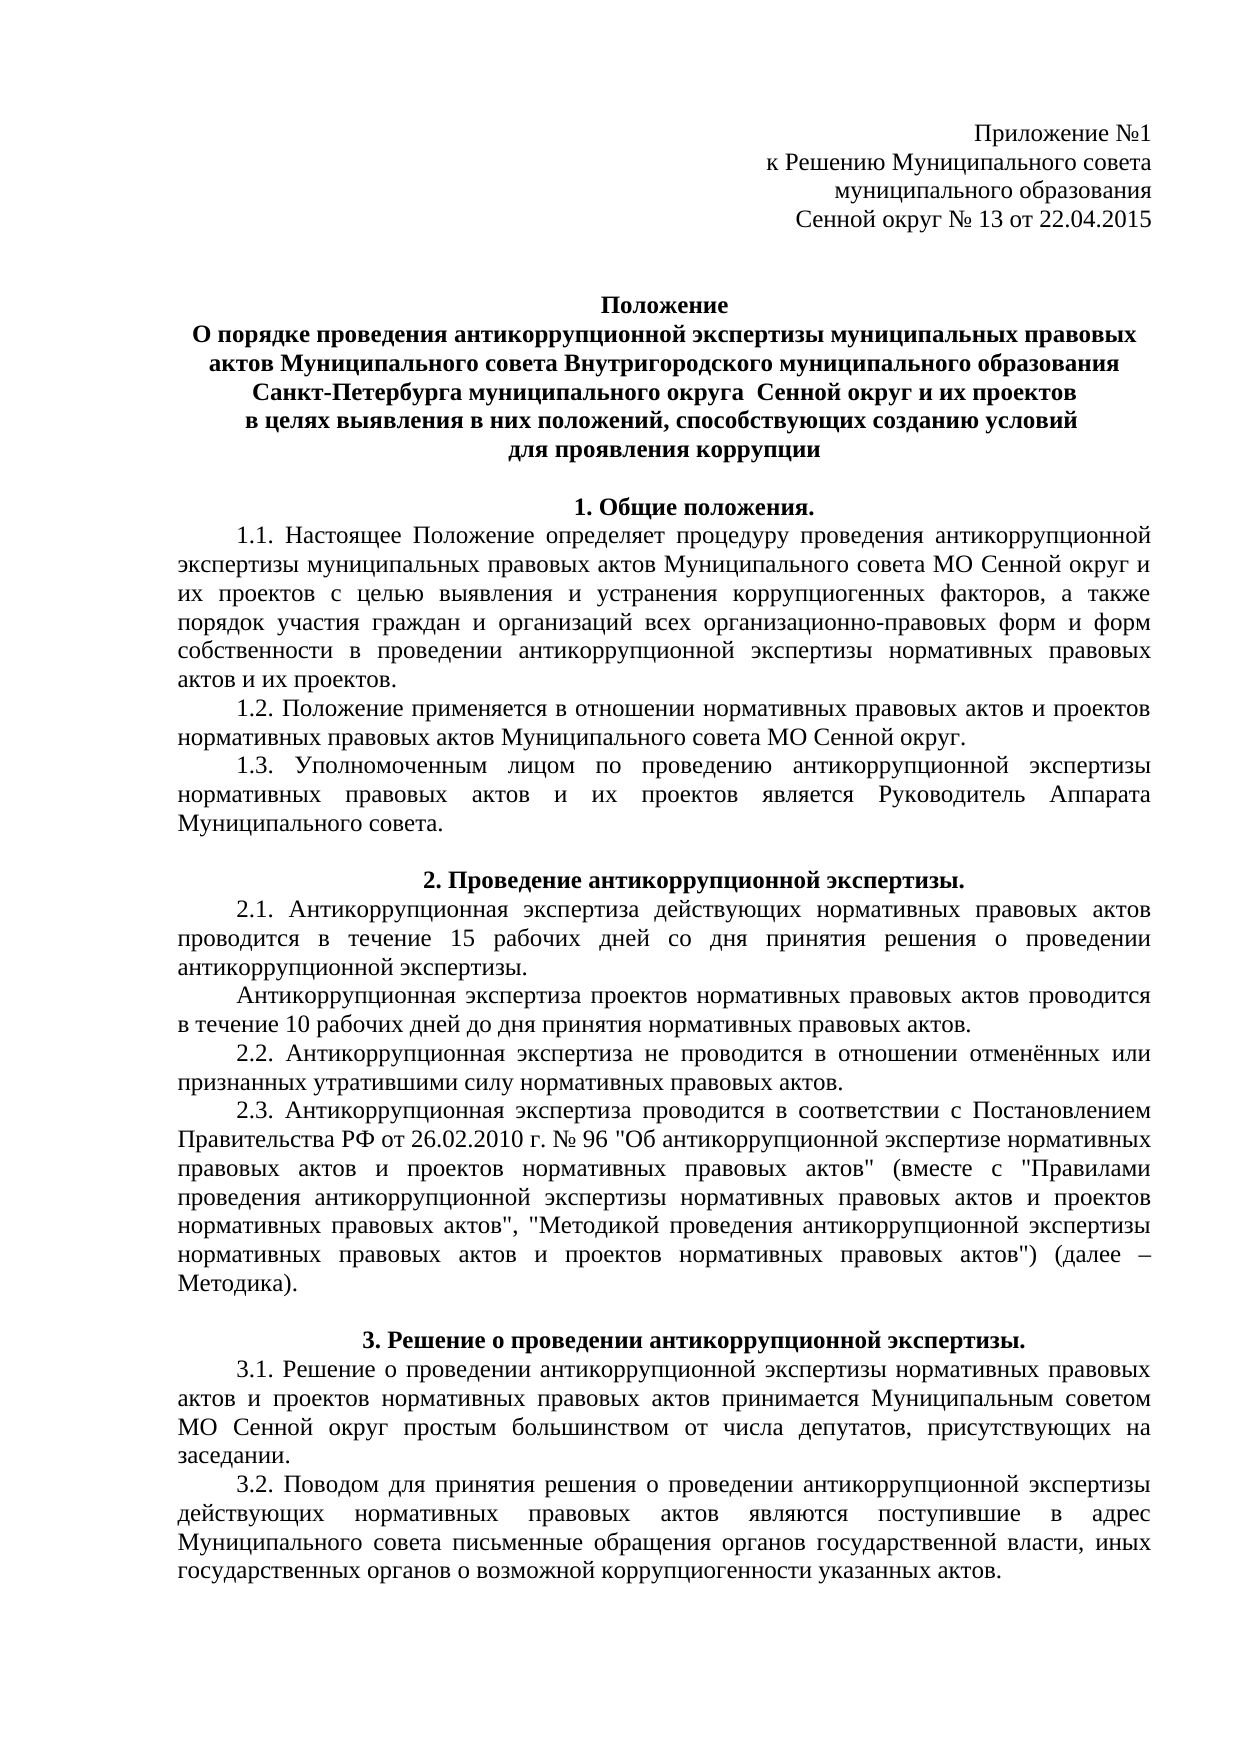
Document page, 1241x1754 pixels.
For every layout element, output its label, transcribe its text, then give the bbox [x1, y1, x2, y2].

text 1.2. Положение применяется в отношении нормативных правовых актов и проектов нормативных правовых актов Муниципального совета МО Сенной округ. [177, 693, 1152, 751]
text 2. Проведение антикоррупционной экспертизы. [177, 866, 1152, 894]
text к Решению Муниципального совета [177, 147, 1152, 176]
text 3. Решение о проведении антикоррупционной экспертизы. [177, 1326, 1152, 1354]
text Положение [177, 291, 1152, 319]
text Сенной округ № 13 от 22.04.2015 [177, 204, 1152, 233]
text О порядке проведения антикоррупционной экспертизы муниципальных правовых актов Муниципального совета Внутригородского муниципального образования Санкт-Петербурга муниципального округа Сенной округ и их проектов в целях выявления в них положений, способствующих созданию условий для проявления коррупции [177, 319, 1152, 463]
text 1.1. Настоящее Положение определяет процедуру проведения антикоррупционной экспертизы муниципальных правовых актов Муниципального совета МО Сенной округ и их проектов с целью выявления и устранения коррупциогенных факторов, а также порядок участия граждан и организаций всех организационно-правовых форм и форм собственности в проведении антикоррупционной экспертизы нормативных правовых актов и их проектов. [177, 521, 1152, 693]
text муниципального образования [177, 176, 1152, 204]
text Приложение №1 [177, 118, 1152, 147]
text 2.3. Антикоррупционная экспертиза проводится в соответствии с Постановлением Правительства РФ от 26.02.2010 г. № 96 "Об антикоррупционной экспертизе нормативных правовых актов и проектов нормативных правовых актов" (вместе с "Правилами проведения антикоррупционной экспертизы нормативных правовых актов и проектов нормативных правовых актов", "Методикой проведения антикоррупционной экспертизы нормативных правовых актов и проектов нормативных правовых актов") (далее – Методика). [177, 1096, 1152, 1297]
text 2.2. Антикоррупционная экспертиза не проводится в отношении отменённых или признанных утратившими силу нормативных правовых актов. [177, 1038, 1152, 1096]
text 2.1. Антикоррупционная экспертиза действующих нормативных правовых актов проводится в течение 15 рабочих дней со дня принятия решения о проведении антикоррупционной экспертизы. [177, 894, 1152, 981]
text 3.1. Решение о проведении антикоррупционной экспертизы нормативных правовых актов и проектов нормативных правовых актов принимается Муниципальным советом МО Сенной округ простым большинством от числа депутатов, присутствующих на заседании. [177, 1354, 1152, 1469]
text 1. Общие положения. [177, 492, 1152, 521]
text 1.3. Уполномоченным лицом по проведению антикоррупционной экспертизы нормативных правовых актов и их проектов является Руководитель Аппарата Муниципального совета. [177, 751, 1152, 837]
text 3.2. Поводом для принятия решения о проведении антикоррупционной экспертизы действующих нормативных правовых актов являются поступившие в адрес Муниципального совета письменные обращения органов государственной власти, иных государственных органов о возможной коррупциогенности указанных актов. [177, 1469, 1152, 1584]
text Антикоррупционная экспертиза проектов нормативных правовых актов проводится в течение 10 рабочих дней до дня принятия нормативных правовых актов. [177, 981, 1152, 1038]
